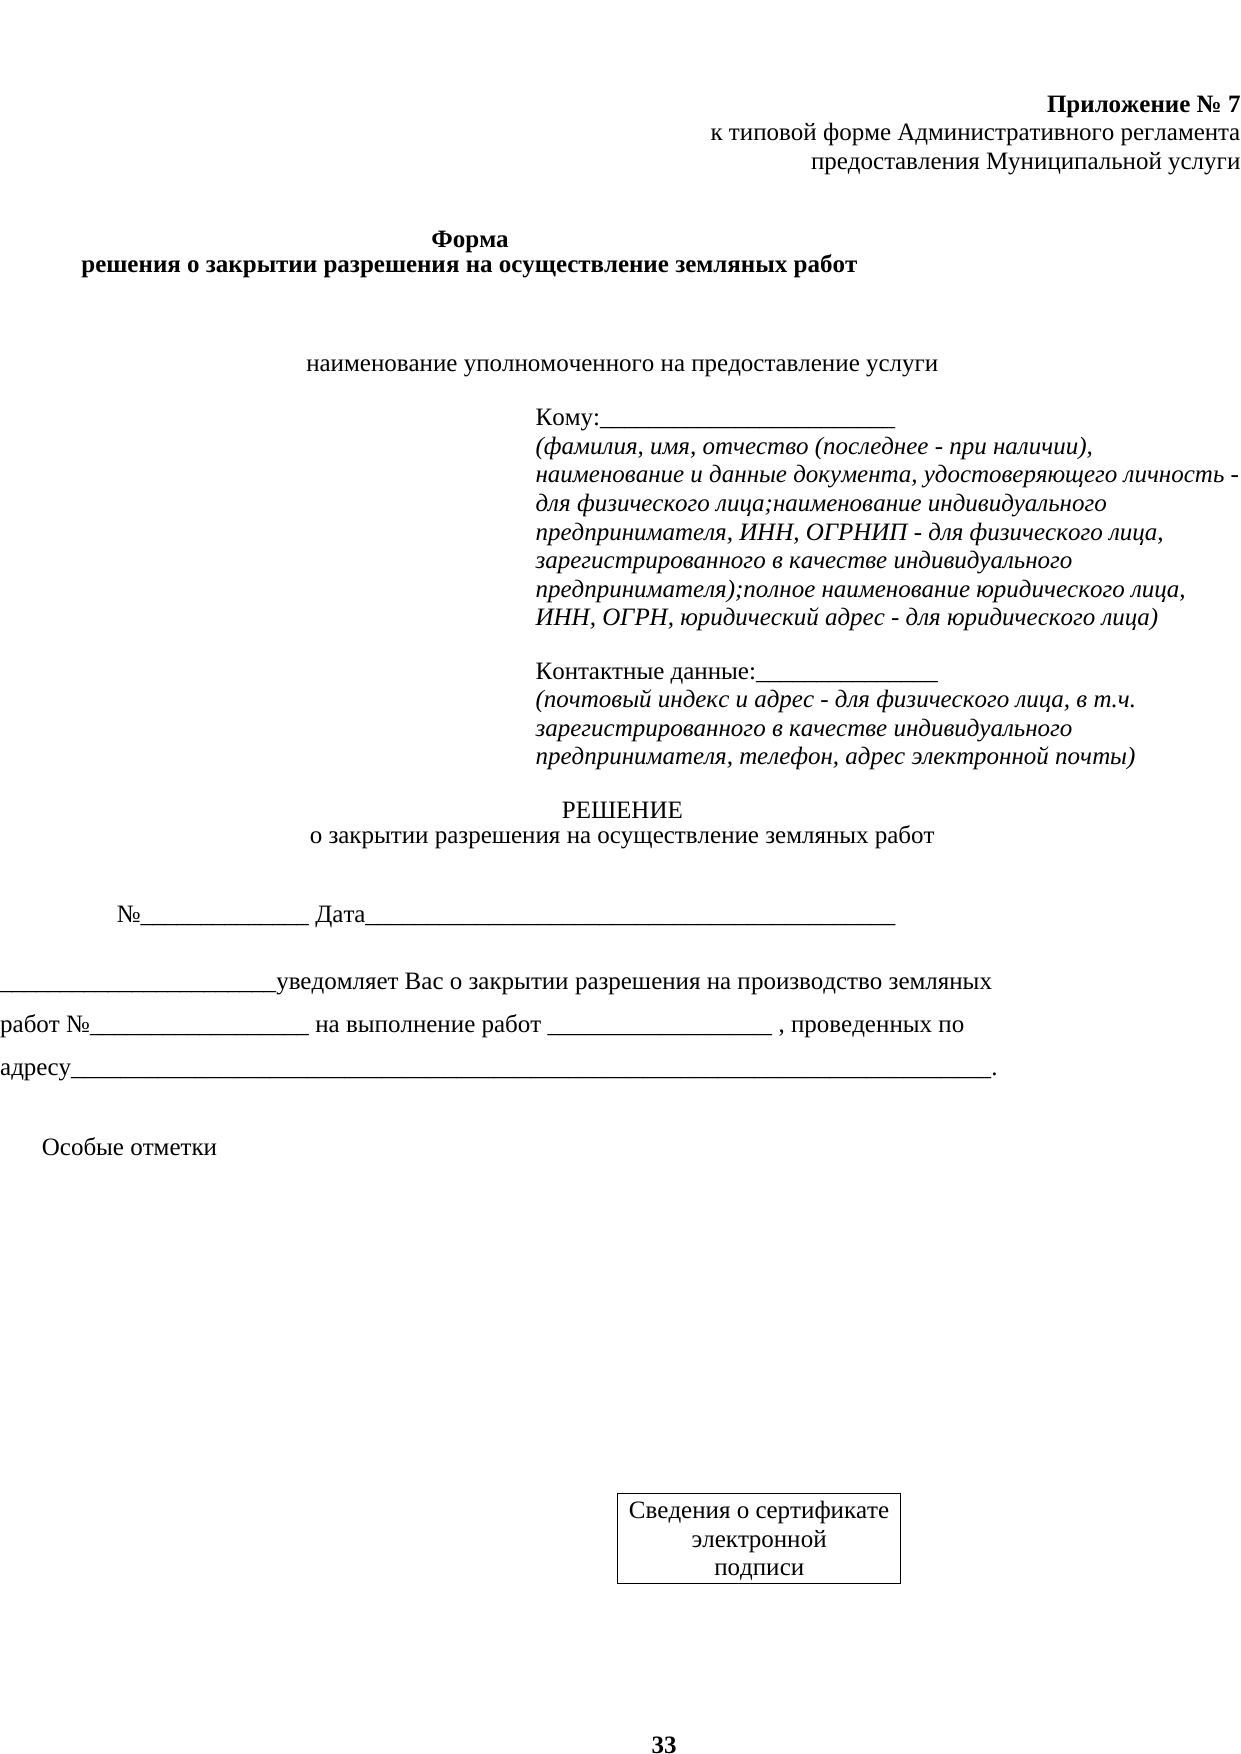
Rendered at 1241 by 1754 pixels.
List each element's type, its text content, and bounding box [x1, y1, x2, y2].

text № Дата [117, 903, 1240, 928]
text решения о закрытии разрешения на осуществление земляных работ [81, 253, 1240, 278]
text (почтовый индекс и адрес - для физического лица, в т.ч. зарегистрированного в качестве индивидуального предпринимателя, телефон, адрес электронной почты) [535, 685, 1240, 771]
text наименование уполномоченного на предоставление услуги [4, 352, 1240, 377]
text Особые отметки [42, 1136, 1240, 1161]
text работ № на выполнение работ , проведенных по [0, 998, 1240, 1041]
text РЕШЕНИЕ [4, 798, 1240, 823]
text адресу . [0, 1041, 1240, 1084]
text Приложение № 7 [0, 89, 1240, 118]
text Кому: [535, 403, 1240, 432]
text (фамилия, имя, отчество (последнее - при наличии), наименование и данные документа, удостоверяющего личность - для физического лица;наименование индивидуального предпринимателя, ИНН, ОГРНИП - для физического лица, зарегистрированного в качестве индивидуального предпринимателя);полное наименование юридического лица, ИНН, ОГРН, юридический адрес - для юридического лица) [535, 432, 1240, 631]
text к типовой форме Административного регламента предоставления Муниципальной услуги [606, 118, 1240, 175]
text о закрытии разрешения на осуществление земляных работ [4, 823, 1240, 848]
text Контактные данные: [535, 656, 1240, 685]
text Форма [431, 228, 1240, 253]
text уведомляет Вас о закрытии разрешения на производство земляных [0, 955, 1240, 998]
